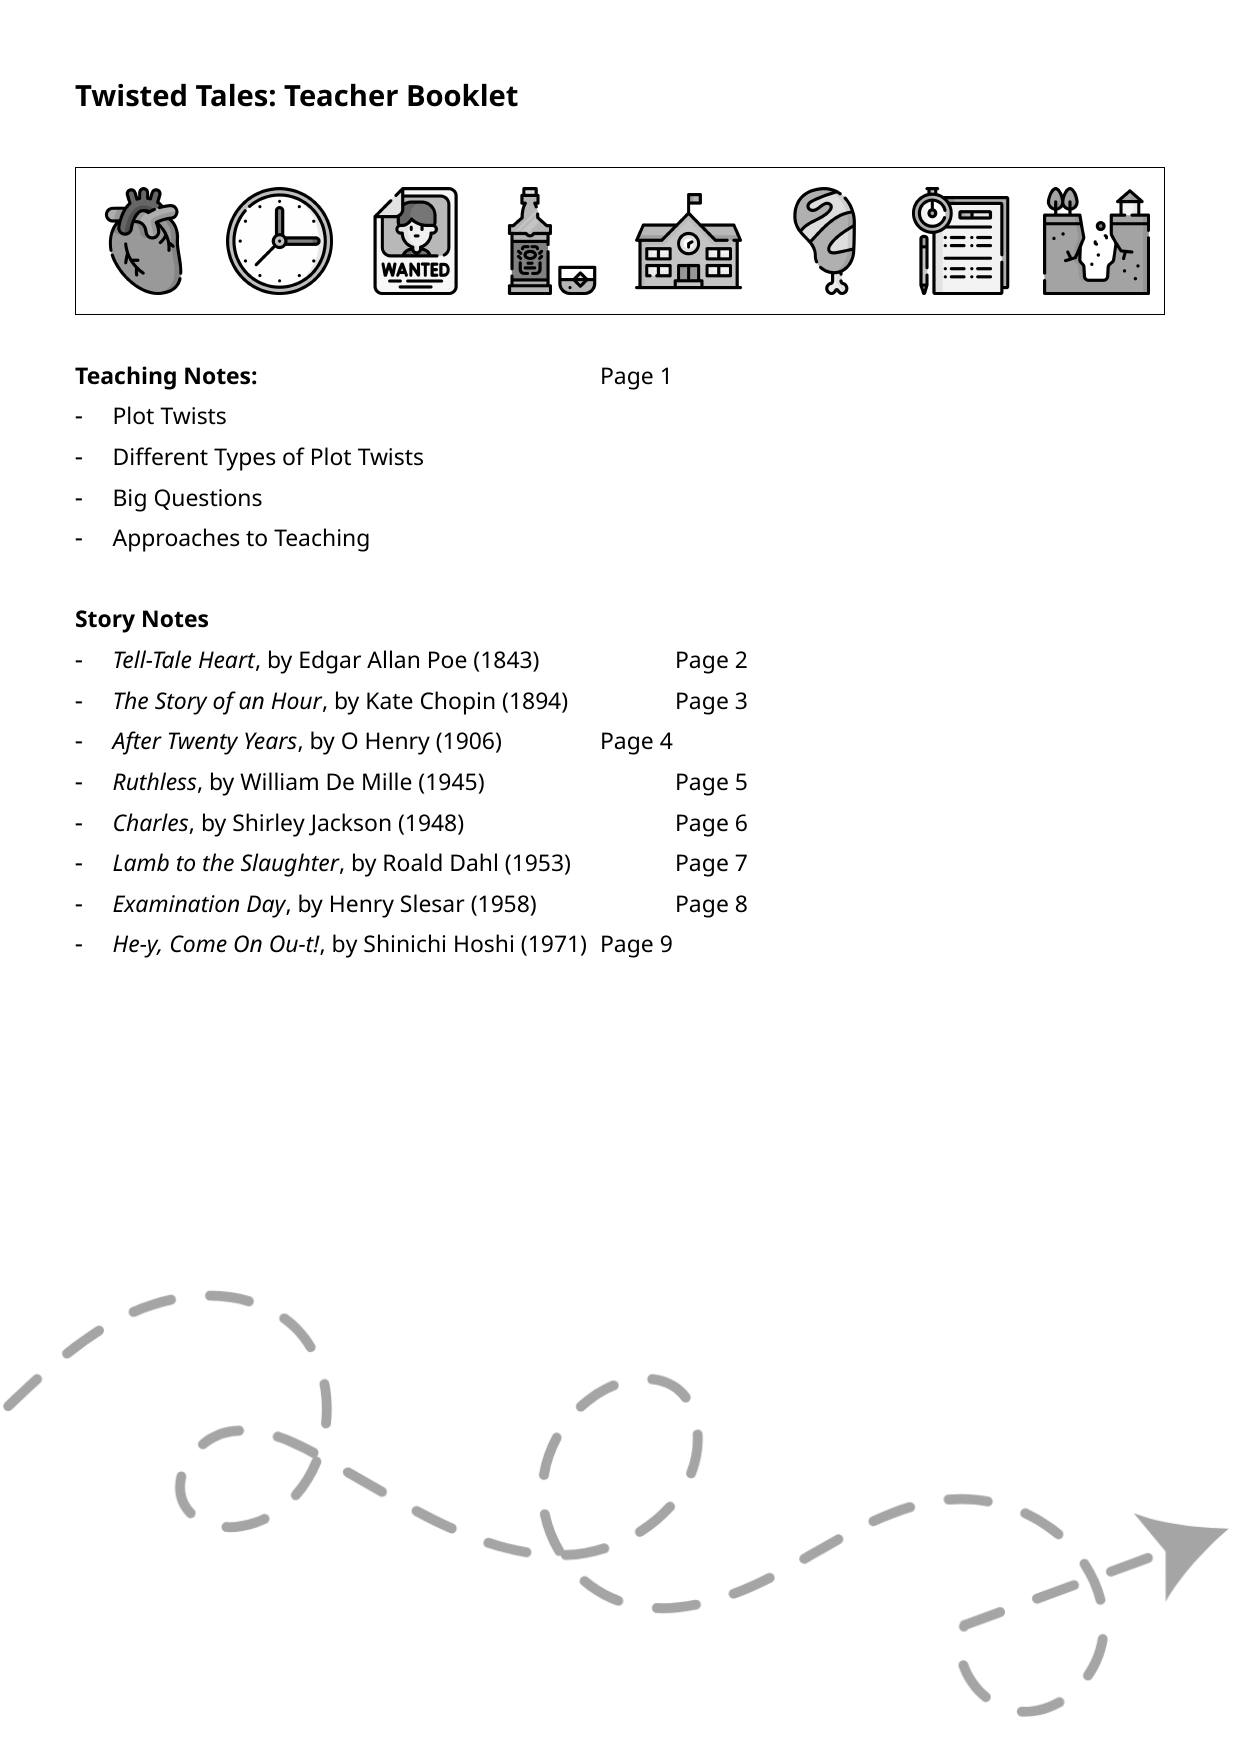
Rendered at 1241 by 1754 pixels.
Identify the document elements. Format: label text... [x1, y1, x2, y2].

table_header [1029, 168, 1164, 314]
picture [635, 187, 742, 295]
table_header [484, 168, 620, 314]
table_header [76, 168, 212, 314]
table_header [620, 168, 756, 314]
list Tell-Tale Heart, by Edgar Allan Poe (1843) Page 2 [75, 644, 1165, 675]
picture [771, 187, 878, 295]
text Story Notes [75, 603, 1165, 634]
picture [907, 187, 1014, 295]
list After Twenty Years, by O Henry (1906) Page 4 [75, 725, 1165, 756]
list Big Questions [75, 481, 1165, 513]
picture [90, 187, 197, 295]
picture [362, 187, 469, 295]
list Examination Day, by Henry Slesar (1958) Page 8 [75, 888, 1165, 919]
text Teaching Notes: Page 1 [75, 359, 1165, 391]
list Approaches to Teaching [75, 522, 1165, 553]
list Ruthless, by William De Mille (1945) Page 5 [75, 766, 1165, 797]
list Lamb to the Slaughter, by Roald Dahl (1953) Page 7 [75, 847, 1165, 878]
table_header [756, 168, 892, 314]
list The Story of an Hour, by Kate Chopin (1894) Page 3 [75, 684, 1165, 716]
list He-y, Come On Ou-t!, by Shinichi Hoshi (1971) Page 9 [75, 928, 1165, 959]
table_header [212, 168, 348, 314]
list Plot Twists [75, 400, 1165, 431]
picture [226, 187, 333, 295]
table_header [893, 168, 1028, 314]
text Twisted Tales: Teacher Booklet [75, 75, 1165, 115]
picture [498, 187, 606, 295]
list Charles, by Shirley Jackson (1948) Page 6 [75, 806, 1165, 838]
picture [1043, 187, 1150, 295]
list Different Types of Plot Twists [75, 441, 1165, 472]
table_header [348, 168, 484, 314]
